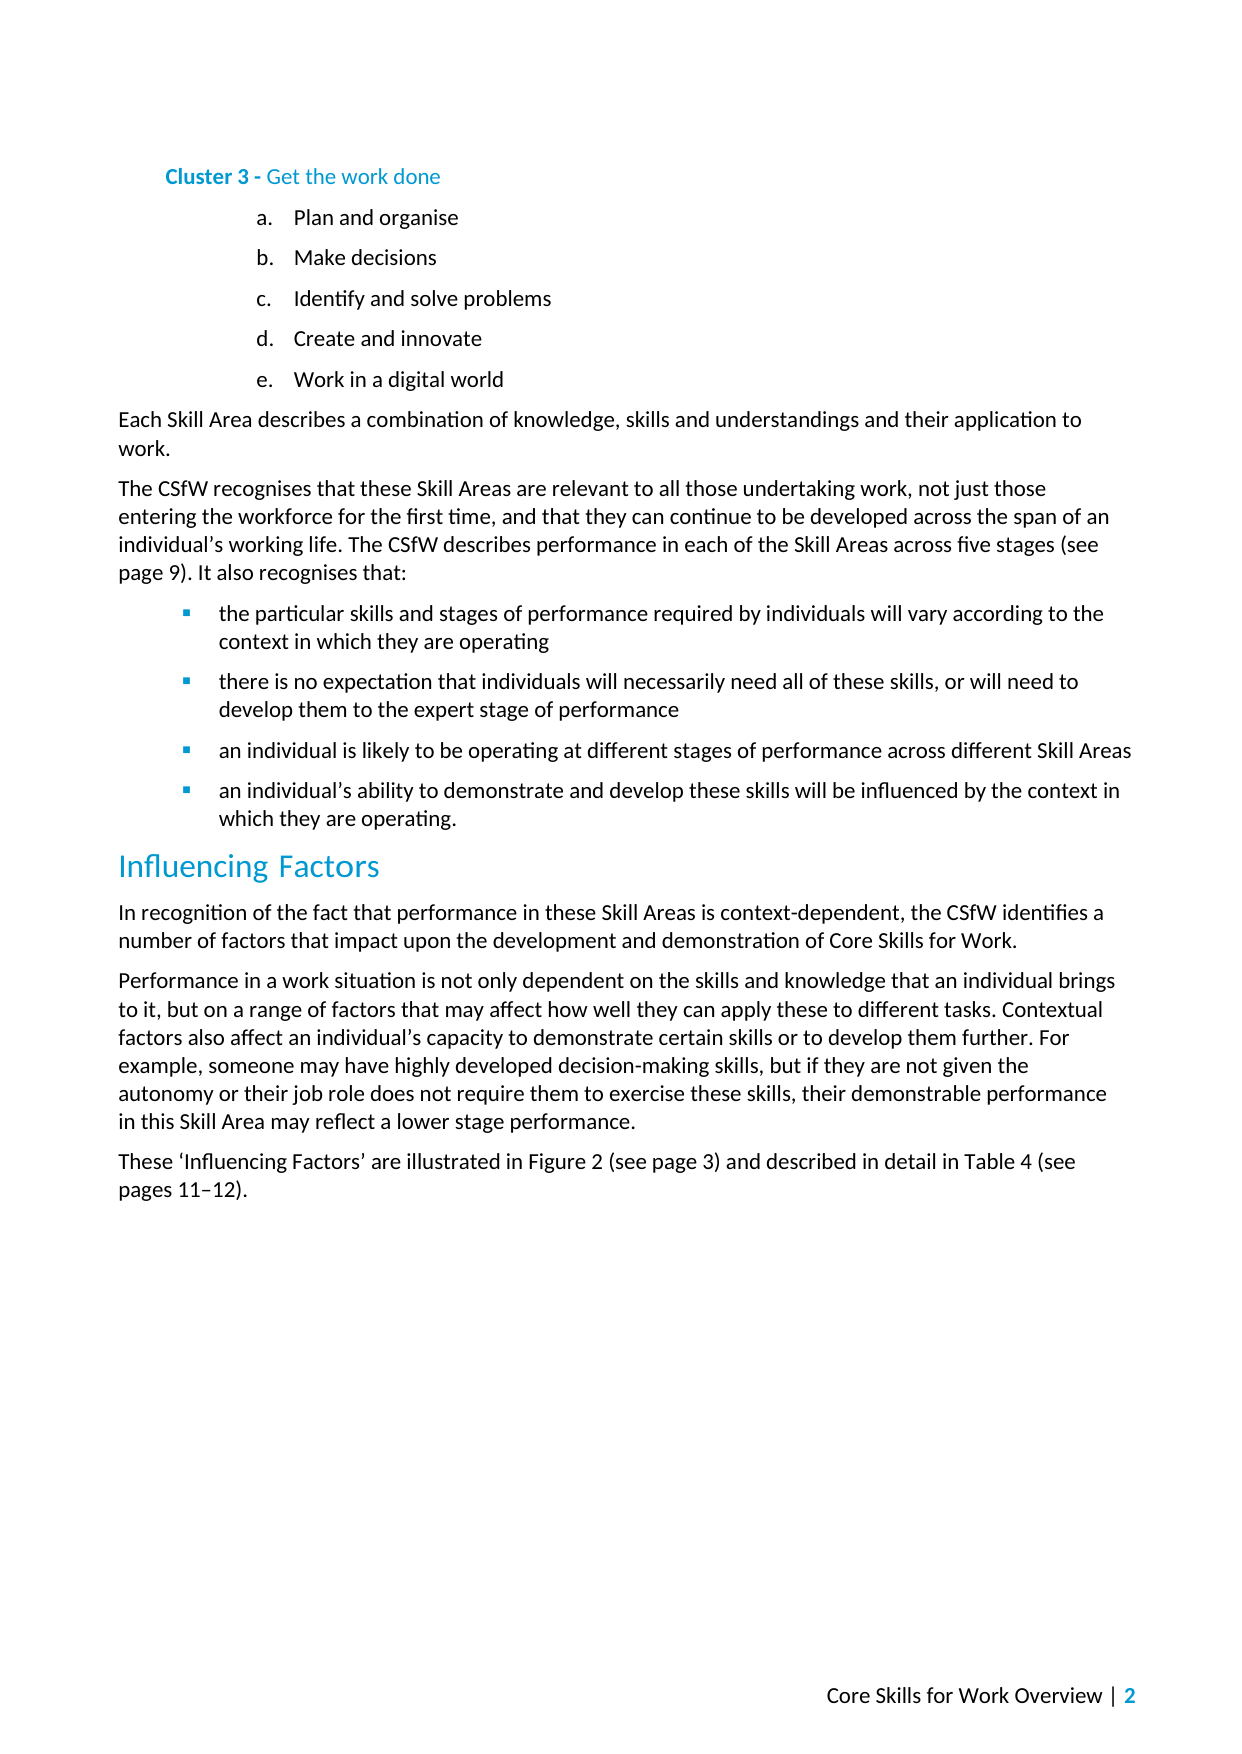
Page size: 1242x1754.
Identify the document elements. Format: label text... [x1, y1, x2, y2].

list Create and innovate [256, 324, 1135, 353]
subtitle Cluster 3 - Get the work done [165, 162, 1125, 191]
text The CSfW recognises that these Skill Areas are relevant to all those undertaking work, not just those entering the workforce for the first time, and that they can continue to be developed across the span of an individual’s working life. The CSfW describes performance in each of the Skill Areas across five stages (see page 9). It also recognises that: [118, 474, 1125, 586]
list an individual is likely to be operating at different stages of performance across different Skill Areas [181, 736, 1135, 764]
text In recognition of the fact that performance in these Skill Areas is context-dependent, the CSfW identifies a number of factors that impact upon the development and demonstration of Core Skills for Work. [118, 898, 1125, 954]
subtitle Influencing Factors [118, 845, 1135, 886]
text Each Skill Area describes a combination of knowledge, skills and understandings and their application to work. [118, 406, 1125, 462]
list there is no expectation that individuals will necessarily need all of these skills, or will need to develop them to the expert stage of performance [181, 667, 1135, 723]
list Make decisions [256, 243, 1135, 272]
list the particular skills and stages of performance required by individuals will vary according to the context in which they are operating [181, 599, 1135, 655]
text Performance in a work situation is not only dependent on the skills and knowledge that an individual brings to it, but on a range of factors that may affect how well they can apply these to different tasks. Contextual factors also affect an individual’s capacity to demonstrate certain skills or to develop them further. For example, someone may have highly developed decision-making skills, but if they are not given the autonomy or their job role does not require them to exercise these skills, their demonstrable performance in this Skill Area may reflect a lower stage performance. [118, 967, 1125, 1135]
text These ‘Influencing Factors’ are illustrated in Figure 2 (see page 3) and described in detail in Table 4 (see pages 11–12). [118, 1147, 1125, 1203]
list Work in a digital world [256, 365, 1135, 393]
list Identify and solve problems [256, 284, 1135, 312]
list Plan and organise [256, 203, 1135, 231]
list an individual’s ability to demonstrate and develop these skills will be influenced by the context in which they are operating. [181, 776, 1135, 832]
